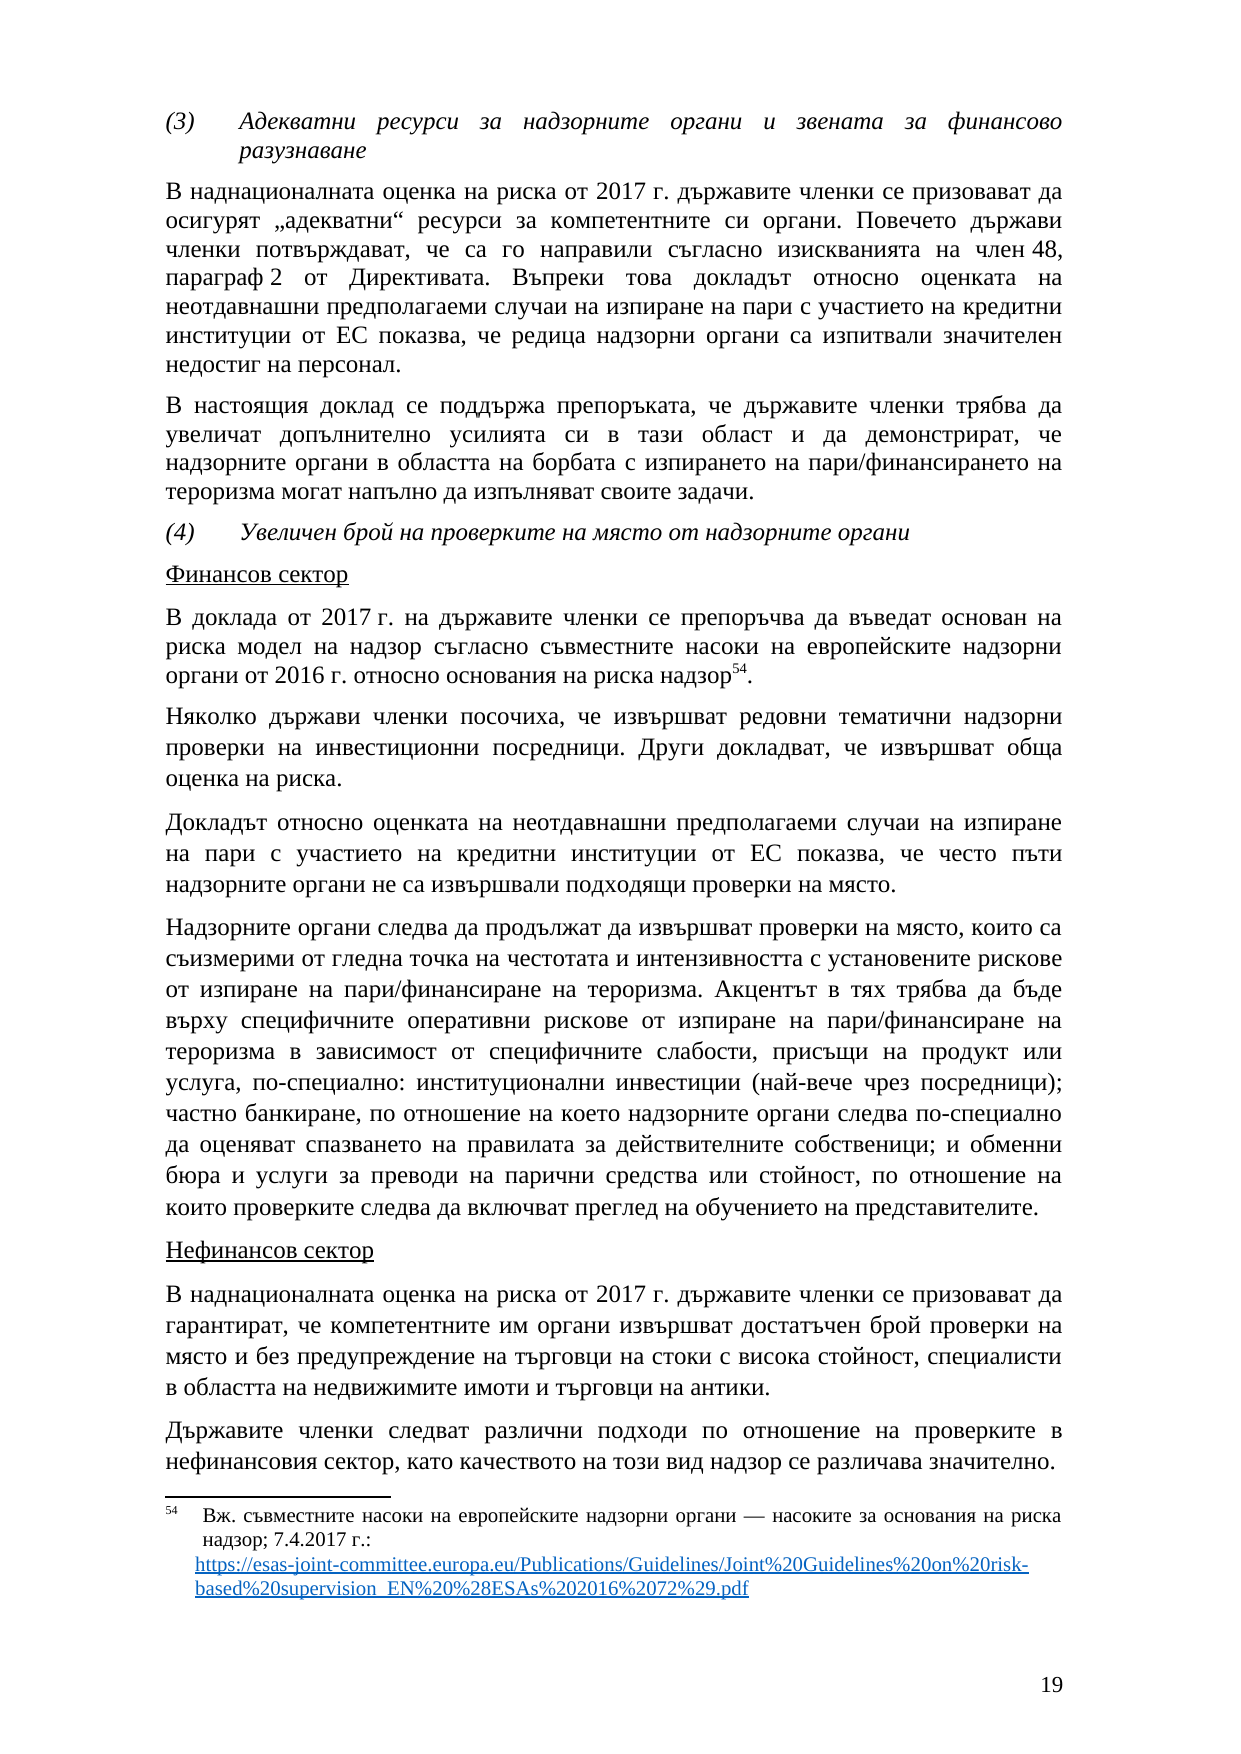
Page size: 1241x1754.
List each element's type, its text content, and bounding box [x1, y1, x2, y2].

text Финансов сектор [165, 559, 1063, 587]
text Докладът относно оценката на неотдавнашни предполагаеми случаи на изпиране на пари с участието на кредитни институции от ЕС показва, че често пъти надзорните органи не са извършвали подходящи проверки на място. [165, 807, 1063, 897]
list В настоящия доклад се поддържа препоръката, че държавите членки трябва да увеличат допълнително усилията си в тази област и да демонстрират, че надзорните органи в областта на борбата с изпирането на пари/финансирането на тероризма могат напълно да изпълняват своите задачи. [165, 390, 1063, 505]
text Нефинансов сектор [165, 1235, 1063, 1264]
text Няколко държави членки посочиха, че извършват редовни тематични надзорни проверки на инвестиционни посредници. Други докладват, че извършват обща оценка на риска. [165, 701, 1063, 792]
text Надзорните органи следва да продължат да извършват проверки на място, които са съизмерими от гледна точка на честотата и интензивността с установените рискове от изпиране на пари/финансиране на тероризма. Акцентът в тях трябва да бъде върху специфичните оперативни рискове от изпиране на пари/финансиране на тероризма в зависимост от специфичните слабости, присъщи на продукт или услуга, по-специално: институционални инвестиции (най-вече чрез посредници); частно банкиране, по отношение на което надзорните органи следва по-специално да оценяват спазването на правилата за действителните собственици; и обменни бюра и услуги за преводи на парични средства или стойност, по отношение на които проверките следва да включват преглед на обучението на представителите. [165, 912, 1063, 1220]
text Държавите членки следват различни подходи по отношение на проверките в нефинансовия сектор, като качеството на този вид надзор се различава значително. [165, 1415, 1063, 1475]
list В наднационалната оценка на риска от 2017 г. държавите членки се призовават да осигурят „адекватни“ ресурси за компетентните си органи. Повечето държави членки потвърждават, че са го направили съгласно изискванията на член 48, параграф 2 от Директивата. Въпреки това докладът относно оценката на неотдавнашни предполагаеми случаи на изпиране на пари с участието на кредитни институции от ЕС показва, че редица надзорни органи са изпитвали значителен недостиг на персонал. [165, 176, 1063, 377]
text В наднационалната оценка на риска от 2017 г. държавите членки се призовават да гарантират, че компетентните им органи извършват достатъчен брой проверки на място и без предупреждение на търговци на стоки с висока стойност, специалисти в областта на недвижимите имоти и търговци на антики. [165, 1279, 1063, 1401]
list Увеличен брой на проверките на място от надзорните органи [165, 517, 1063, 546]
list В доклада от 2017 г. на държавите членки се препоръчва да въведат основан на риска модел на надзор съгласно съвместните насоки на европейските надзорни органи от 2016 г. относно основания на риска надзор. [165, 602, 1063, 688]
list Адекватни ресурси за надзорните органи и звената за финансово разузнаване [165, 106, 1063, 164]
